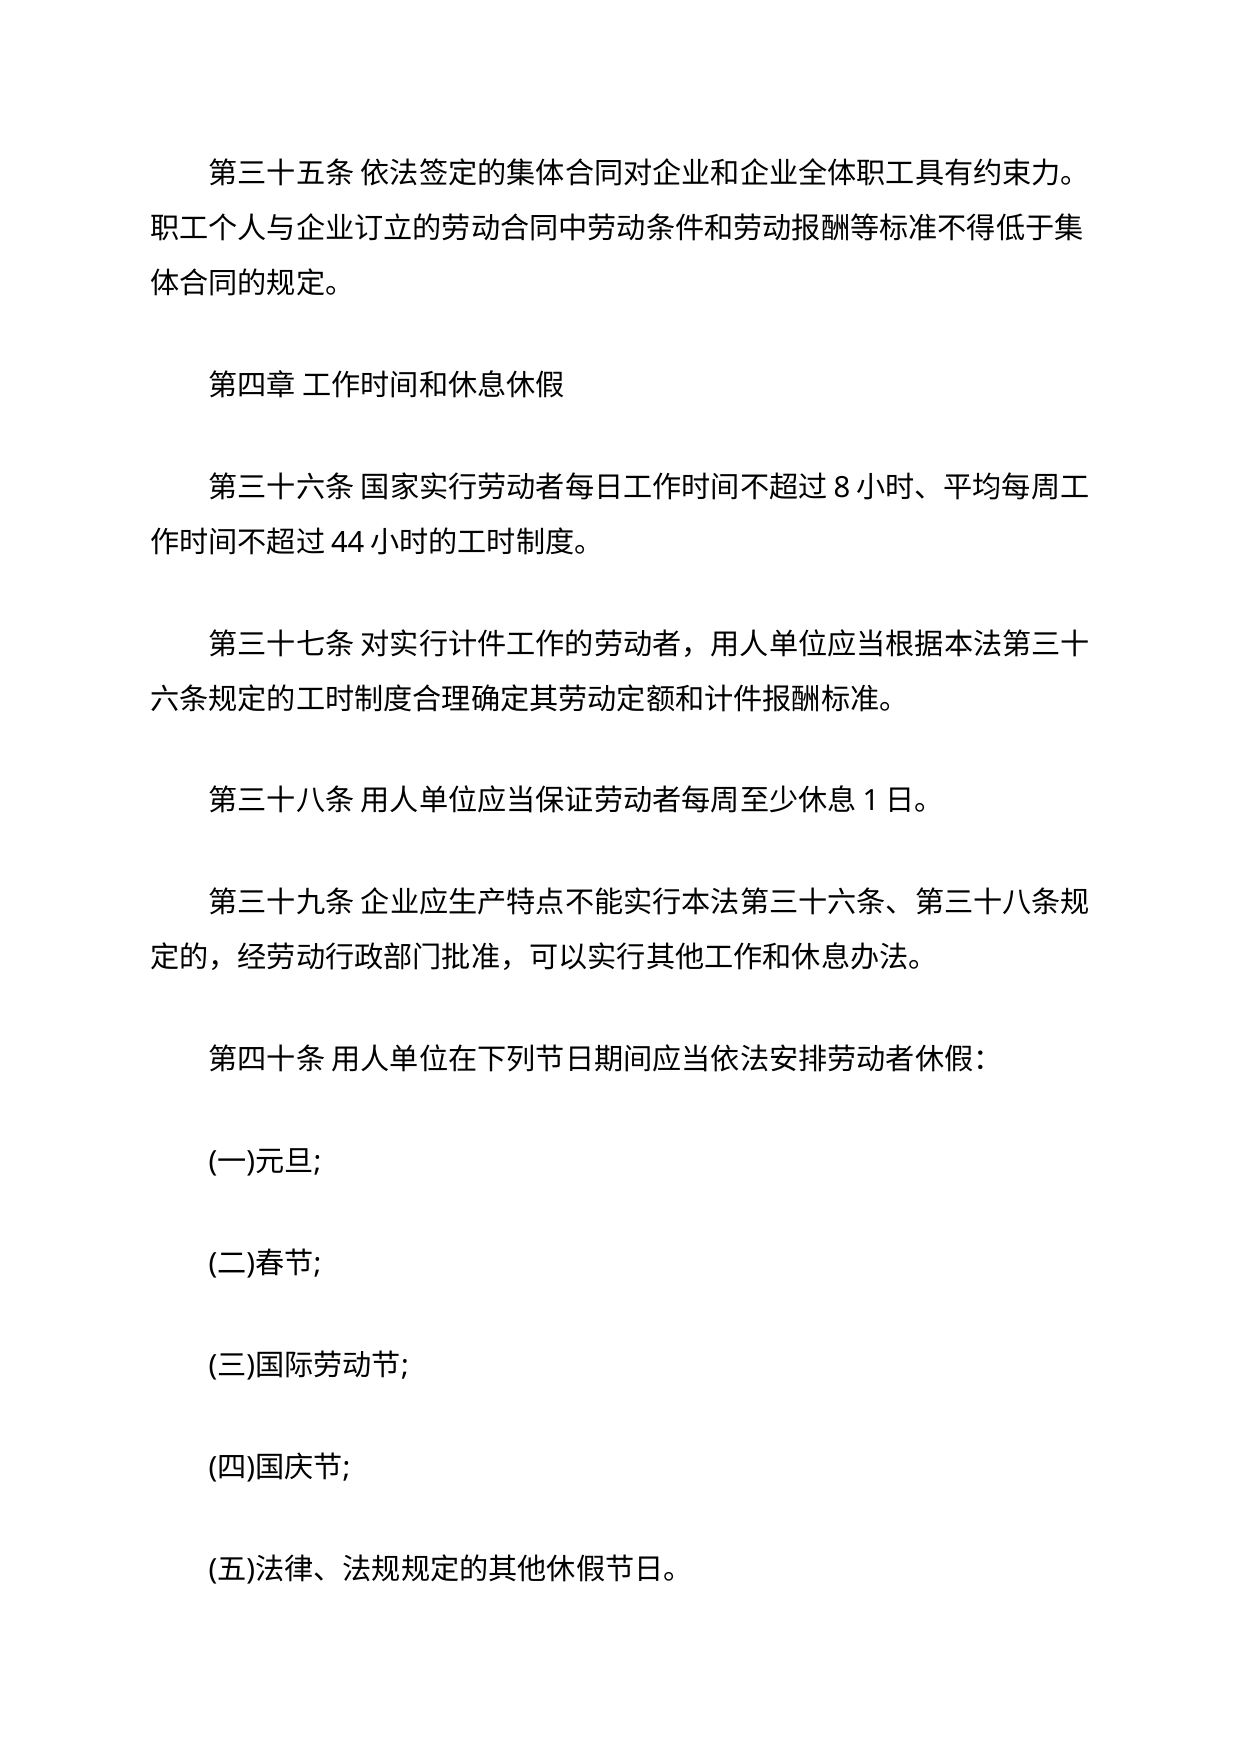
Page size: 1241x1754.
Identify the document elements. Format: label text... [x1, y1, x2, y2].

text 第四十条 用人单位在下列节日期间应当依法安排劳动者休假： [150, 1036, 1090, 1078]
text 第三十八条 用人单位应当保证劳动者每周至少休息1日。 [150, 777, 1090, 819]
text 第三十五条 依法签定的集体合同对企业和企业全体职工具有约束力。职工个人与企业订立的劳动合同中劳动条件和劳动报酬等标准不得低于集体合同的规定。 [150, 150, 1090, 302]
text 第三十九条 企业应生产特点不能实行本法第三十六条、第三十八条规定的，经劳动行政部门批准，可以实行其他工作和休息办法。 [150, 879, 1090, 976]
text (五)法律、法规规定的其他休假节日。 [150, 1545, 1090, 1588]
text 第四章 工作时间和休息休假 [150, 362, 1090, 404]
text (四)国庆节; [150, 1443, 1090, 1486]
text (三)国际劳动节; [150, 1341, 1090, 1384]
text (一)元旦; [150, 1137, 1090, 1180]
text (二)春节; [150, 1239, 1090, 1282]
text 第三十七条 对实行计件工作的劳动者，用人单位应当根据本法第三十六条规定的工时制度合理确定其劳动定额和计件报酬标准。 [150, 620, 1090, 717]
text 第三十六条 国家实行劳动者每日工作时间不超过8小时、平均每周工作时间不超过44小时的工时制度。 [150, 463, 1090, 561]
